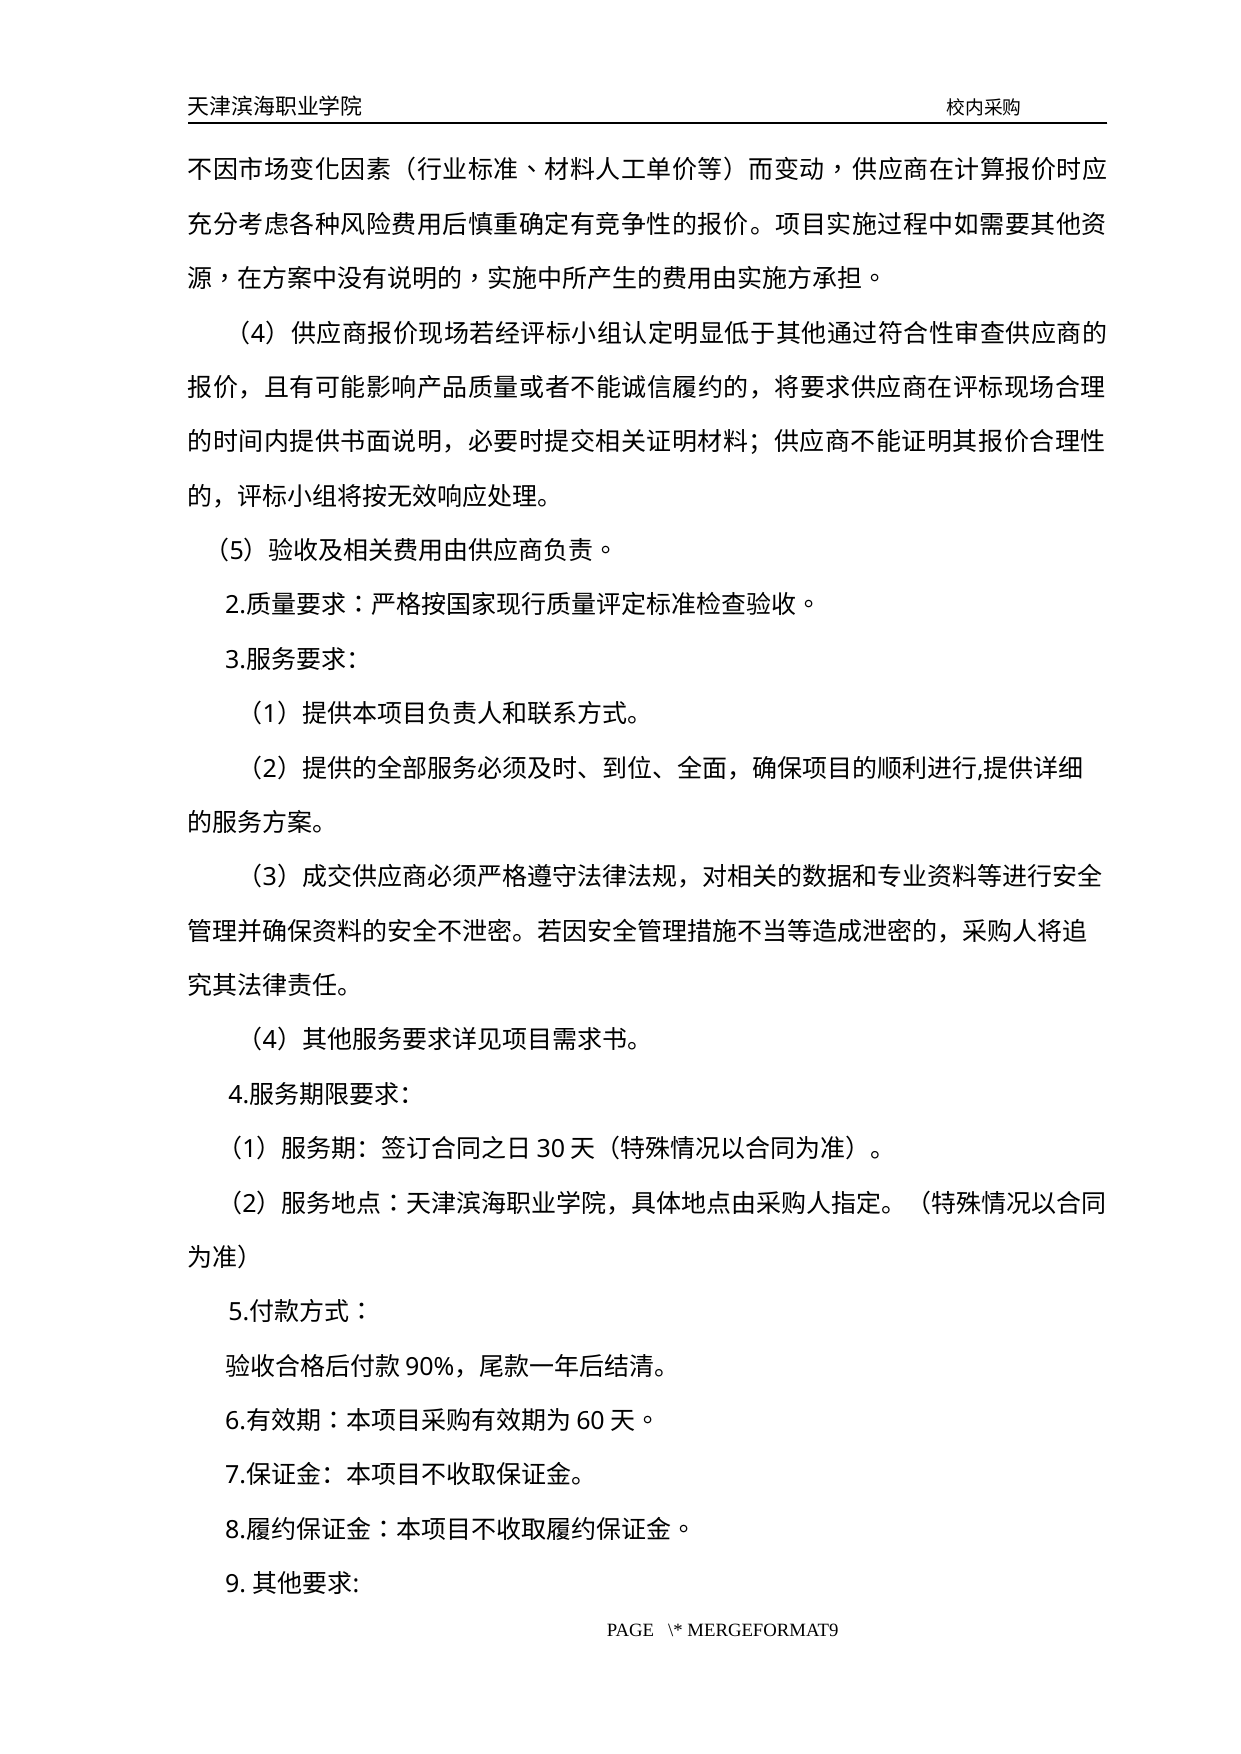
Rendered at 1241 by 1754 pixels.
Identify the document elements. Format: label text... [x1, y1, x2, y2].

text 3.服务要求： [187, 639, 1107, 676]
text （2）服务地点：天津滨海职业学院，具体地点由采购人指定。（特殊情况以合同为准） [187, 1183, 1107, 1274]
text （4）供应商报价现场若经评标小组认定明显低于其他通过符合性审查供应商的报价，且有可能影响产品质量或者不能诚信履约的，将要求供应商在评标现场合理的时间内提供书面说明，必要时提交相关证明材料；供应商不能证明其报价合理性的，评标小组将按无效响应处理。 [187, 313, 1107, 512]
text 8.履约保证金：本项目不收取履约保证金。 [187, 1509, 1107, 1546]
text （3）成交供应商必须严格遵守法律法规，对相关的数据和专业资料等进行安全管理并确保资料的安全不泄密。若因安全管理措施不当等造成泄密的，采购人将追究其法律责任。 [187, 857, 1107, 1002]
text （1）提供本项目负责人和联系方式。 [187, 694, 1107, 730]
text 2.质量要求：严格按国家现行质量评定标准检查验收。 [187, 585, 1107, 621]
text （5）验收及相关费用由供应商负责。 [187, 531, 1107, 567]
text 9. 其他要求: [187, 1564, 1107, 1600]
text （1）服务期：签订合同之日30天（特殊情况以合同为准）。 [187, 1129, 1107, 1165]
text 验收合格后付款90%，尾款一年后结清。 [187, 1346, 1107, 1382]
text （2）提供的全部服务必须及时、到位、全面，确保项目的顺利进行,提供详细的服务方案。 [187, 748, 1107, 839]
text 5.付款方式： [187, 1292, 1107, 1328]
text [187, 150, 1107, 295]
text 7.保证金：本项目不收取保证金。 [187, 1455, 1107, 1491]
text 4.服务期限要求： [187, 1074, 1107, 1111]
text 6.有效期：本项目采购有效期为60天。 [187, 1401, 1107, 1437]
text （4）其他服务要求详见项目需求书。 [187, 1020, 1107, 1056]
